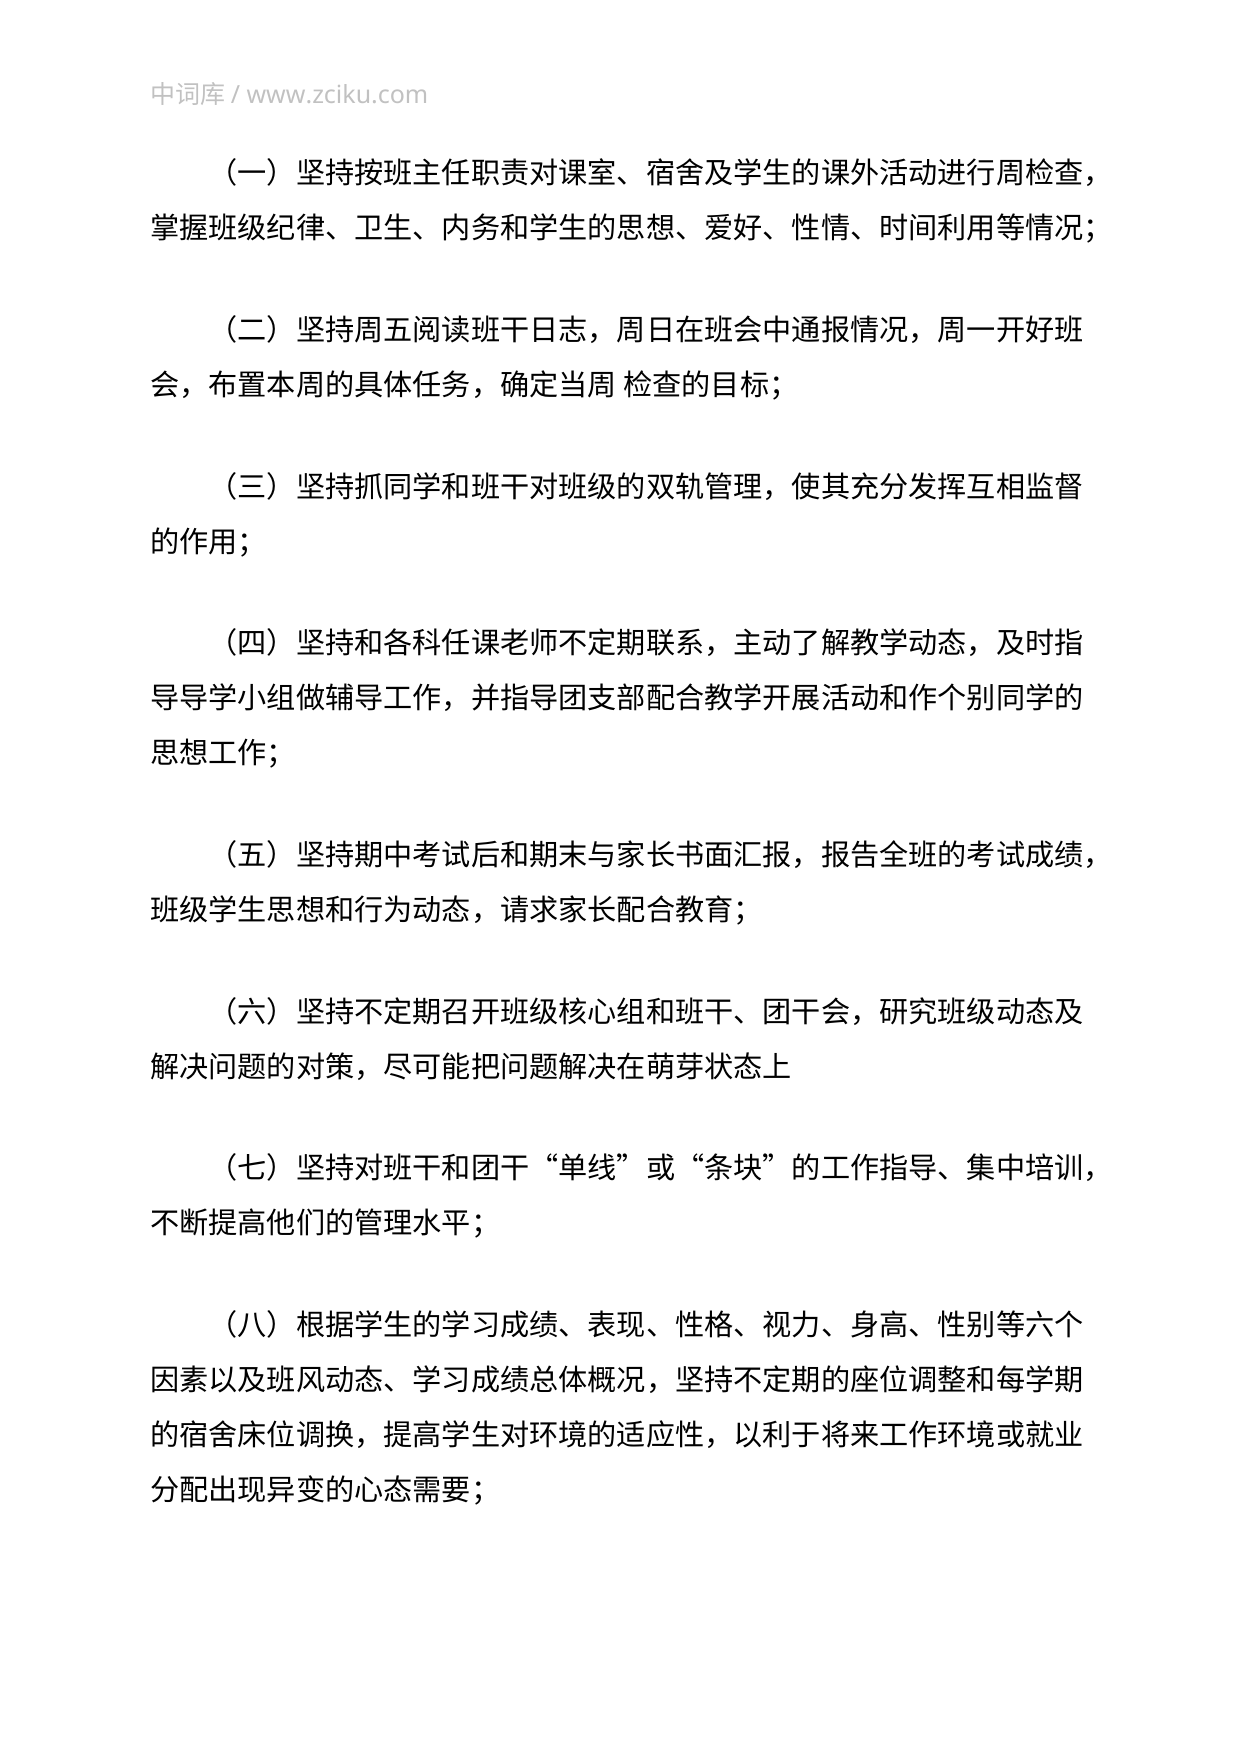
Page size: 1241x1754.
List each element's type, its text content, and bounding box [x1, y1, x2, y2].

text （三）坚持抓同学和班干对班级的双轨管理，使其充分发挥互相监督的作用； [150, 463, 1090, 561]
text （一）坚持按班主任职责对课室、宿舍及学生的课外活动进行周检查，掌握班级纪律、卫生、内务和学生的思想、爱好、性情、时间利用等情况； [150, 150, 1090, 247]
text （七）坚持对班干和团干“单线”或“条块”的工作指导、集中培训，不断提高他们的管理水平； [150, 1145, 1090, 1242]
text （八）根据学生的学习成绩、表现、性格、视力、身高、性别等六个因素以及班风动态、学习成绩总体概况，坚持不定期的座位调整和每学期的宿舍床位调换，提高学生对环境的适应性，以利于将来工作环境或就业分配出现异变的心态需要； [150, 1302, 1090, 1508]
text （二）坚持周五阅读班干日志，周日在班会中通报情况，周一开好班会，布置本周的具体任务，确定当周 检查的目标； [150, 307, 1090, 404]
text （五）坚持期中考试后和期末与家长书面汇报，报告全班的考试成绩，班级学生思想和行为动态，请求家长配合教育； [150, 832, 1090, 929]
text （六）坚持不定期召开班级核心组和班干、团干会，研究班级动态及解决问题的对策，尽可能把问题解决在萌芽状态上 [150, 988, 1090, 1085]
text （四）坚持和各科任课老师不定期联系，主动了解教学动态，及时指导导学小组做辅导工作，并指导团支部配合教学开展活动和作个别同学的思想工作； [150, 620, 1090, 772]
